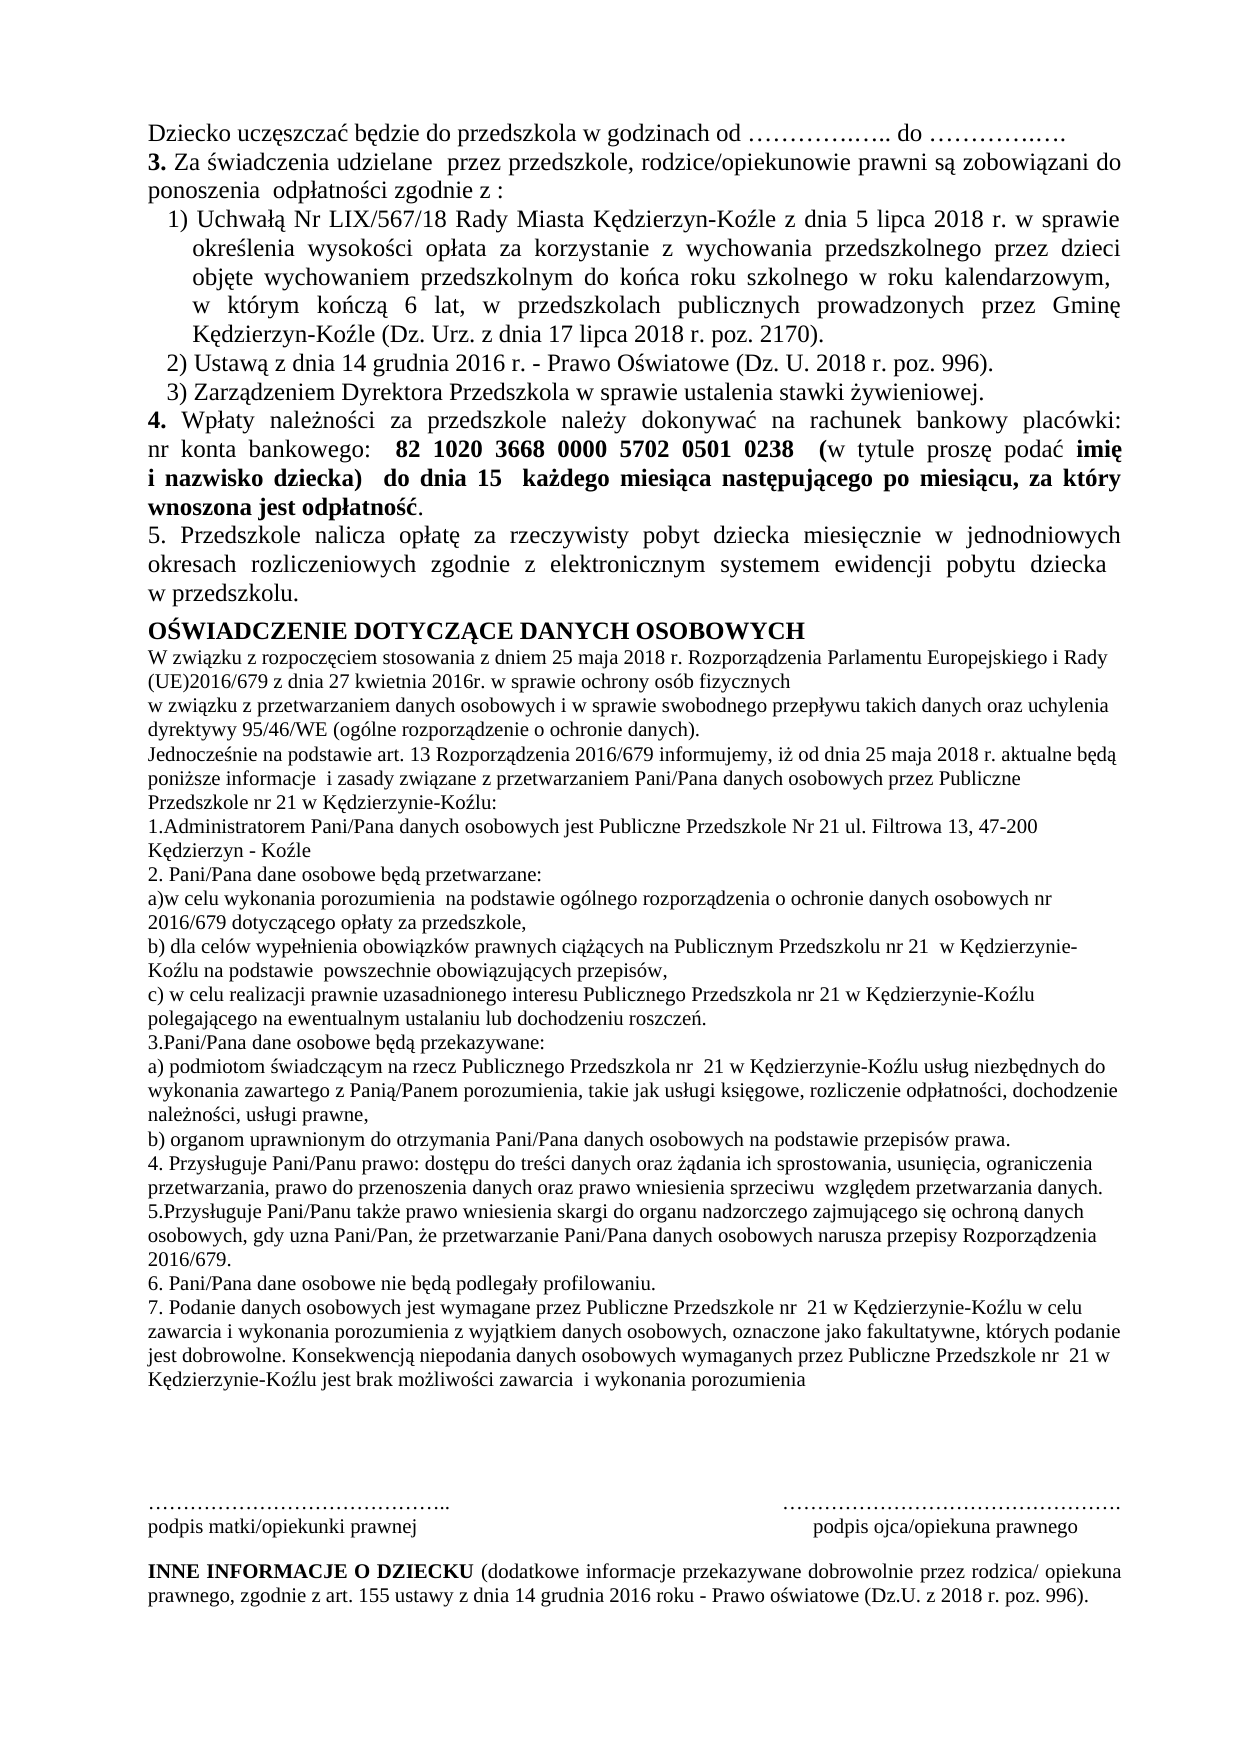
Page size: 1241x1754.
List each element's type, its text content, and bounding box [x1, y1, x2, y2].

text 3. Za świadczenia udzielane przez przedszkole, rodzice/opiekunowie prawni są zobowiązani do ponoszenia odpłatności zgodnie z : [148, 147, 1122, 204]
text INNE INFORMACJE O DZIECKU (dodatkowe informacje przekazywane dobrowolnie przez rodzica/ opiekuna prawnego, zgodnie z art. 155 ustawy z dnia 14 grudnia 2016 roku - Prawo oświatowe (Dz.U. z 2018 r. poz. 996). [148, 1559, 1122, 1607]
text …………………………………….. …………………………………………. podpis matki/opiekunki prawnej podpis ojca/opiekuna prawnego [148, 1490, 1122, 1538]
text Dziecko uczęszczać będzie do przedszkola w godzinach od ………….….. do ………….…. [148, 118, 1122, 147]
text 3) Zarządzeniem Dyrektora Przedszkola w sprawie ustalenia stawki żywieniowej. [148, 377, 1122, 406]
text OŚWIADCZENIE DOTYCZĄCE DANYCH OSOBOWYCH W związku z rozpoczęciem stosowania z dniem 25 maja 2018 r. Rozporządzenia Parlamentu Europejskiego i Rady (UE)2016/679 z dnia 27 kwietnia 2016r. w sprawie ochrony osób fizycznych w związku z przetwarzaniem danych osobowych i w sprawie swobodnego przepływu takich danych oraz uchylenia dyrektywy 95/46/WE (ogólne rozporządzenie o ochronie danych). Jednocześnie na podstawie art. 13 Rozporządzenia 2016/679 informujemy, iż od dnia 25 maja 2018 r. aktualne będą poniższe informacje i zasady związane z przetwarzaniem Pani/Pana danych osobowych przez Publiczne Przedszkole nr 21 w Kędzierzynie-Koźlu: 1.Administratorem Pani/Pana danych osobowych jest Publiczne Przedszkole Nr 21 ul. Filtrowa 13, 47-200 Kędzierzyn - Koźle 2. Pani/Pana dane osobowe będą przetwarzane: a)w celu wykonania porozumienia na podstawie ogólnego rozporządzenia o ochronie danych osobowych nr 2016/679 dotyczącego opłaty za przedszkole, b) dla celów wypełnienia obowiązków prawnych ciążących na Publicznym Przedszkolu nr 21 w Kędzierzynie-Koźlu na podstawie powszechnie obowiązujących przepisów, c) w celu realizacji prawnie uzasadnionego interesu Publicznego Przedszkola nr 21 w Kędzierzynie-Koźlu polegającego na ewentualnym ustalaniu lub dochodzeniu roszczeń. 3.Pani/Pana dane osobowe będą przekazywane: a) podmiotom świadczącym na rzecz Publicznego Przedszkola nr 21 w Kędzierzynie-Koźlu usług niezbędnych do wykonania zawartego z Panią/Panem porozumienia, takie jak usługi księgowe, rozliczenie odpłatności, dochodzenie należności, usługi prawne, b) organom uprawnionym do otrzymania Pani/Pana danych osobowych na podstawie przepisów prawa. 4. Przysługuje Pani/Panu prawo: dostępu do treści danych oraz żądania ich sprostowania, usunięcia, ograniczenia przetwarzania, prawo do przenoszenia danych oraz prawo wniesienia sprzeciwu względem przetwarzania danych. 5.Przysługuje Pani/Panu także prawo wniesienia skargi do organu nadzorczego zajmującego się ochroną danych osobowych, gdy uzna Pani/Pan, że przetwarzanie Pani/Pana danych osobowych narusza przepisy Rozporządzenia 2016/679. 6. Pani/Pana dane osobowe nie będą podlegały profilowaniu. 7. Podanie danych osobowych jest wymagane przez Publiczne Przedszkole nr 21 w Kędzierzynie-Koźlu w celu zawarcia i wykonania porozumienia z wyjątkiem danych osobowych, oznaczone jako fakultatywne, których podanie jest dobrowolne. Konsekwencją niepodania danych osobowych wymaganych przez Publiczne Przedszkole nr 21 w Kędzierzynie-Koźlu jest brak możliwości zawarcia i wykonania porozumienia [148, 616, 1122, 1391]
text 2) Ustawą z dnia 14 grudnia 2016 r. - Prawo Oświatowe (Dz. U. 2018 r. poz. 996). [148, 348, 1122, 377]
text 4. Wpłaty należności za przedszkole należy dokonywać na rachunek bankowy placówki: nr konta bankowego: 82 1020 3668 0000 5702 0501 0238 (w tytule proszę podać imię i nazwisko dziecka) do dnia 15 każdego miesiąca następującego po miesiącu, za który wnoszona jest odpłatność. [148, 406, 1122, 521]
text 1) Uchwałą Nr LIX/567/18 Rady Miasta Kędzierzyn-Koźle z dnia 5 lipca 2018 r. w sprawie określenia wysokości opłata za korzystanie z wychowania przedszkolnego przez dzieci objęte wychowaniem przedszkolnym do końca roku szkolnego w roku kalendarzowym, w którym kończą 6 lat, w przedszkolach publicznych prowadzonych przez Gminę Kędzierzyn-Koźle (Dz. Urz. z dnia 17 lipca 2018 r. poz. 2170). [133, 204, 1122, 348]
text 5. Przedszkole nalicza opłatę za rzeczywisty pobyt dziecka miesięcznie w jednodniowych okresach rozliczeniowych zgodnie z elektronicznym systemem ewidencji pobytu dziecka w przedszkolu. [148, 521, 1122, 607]
